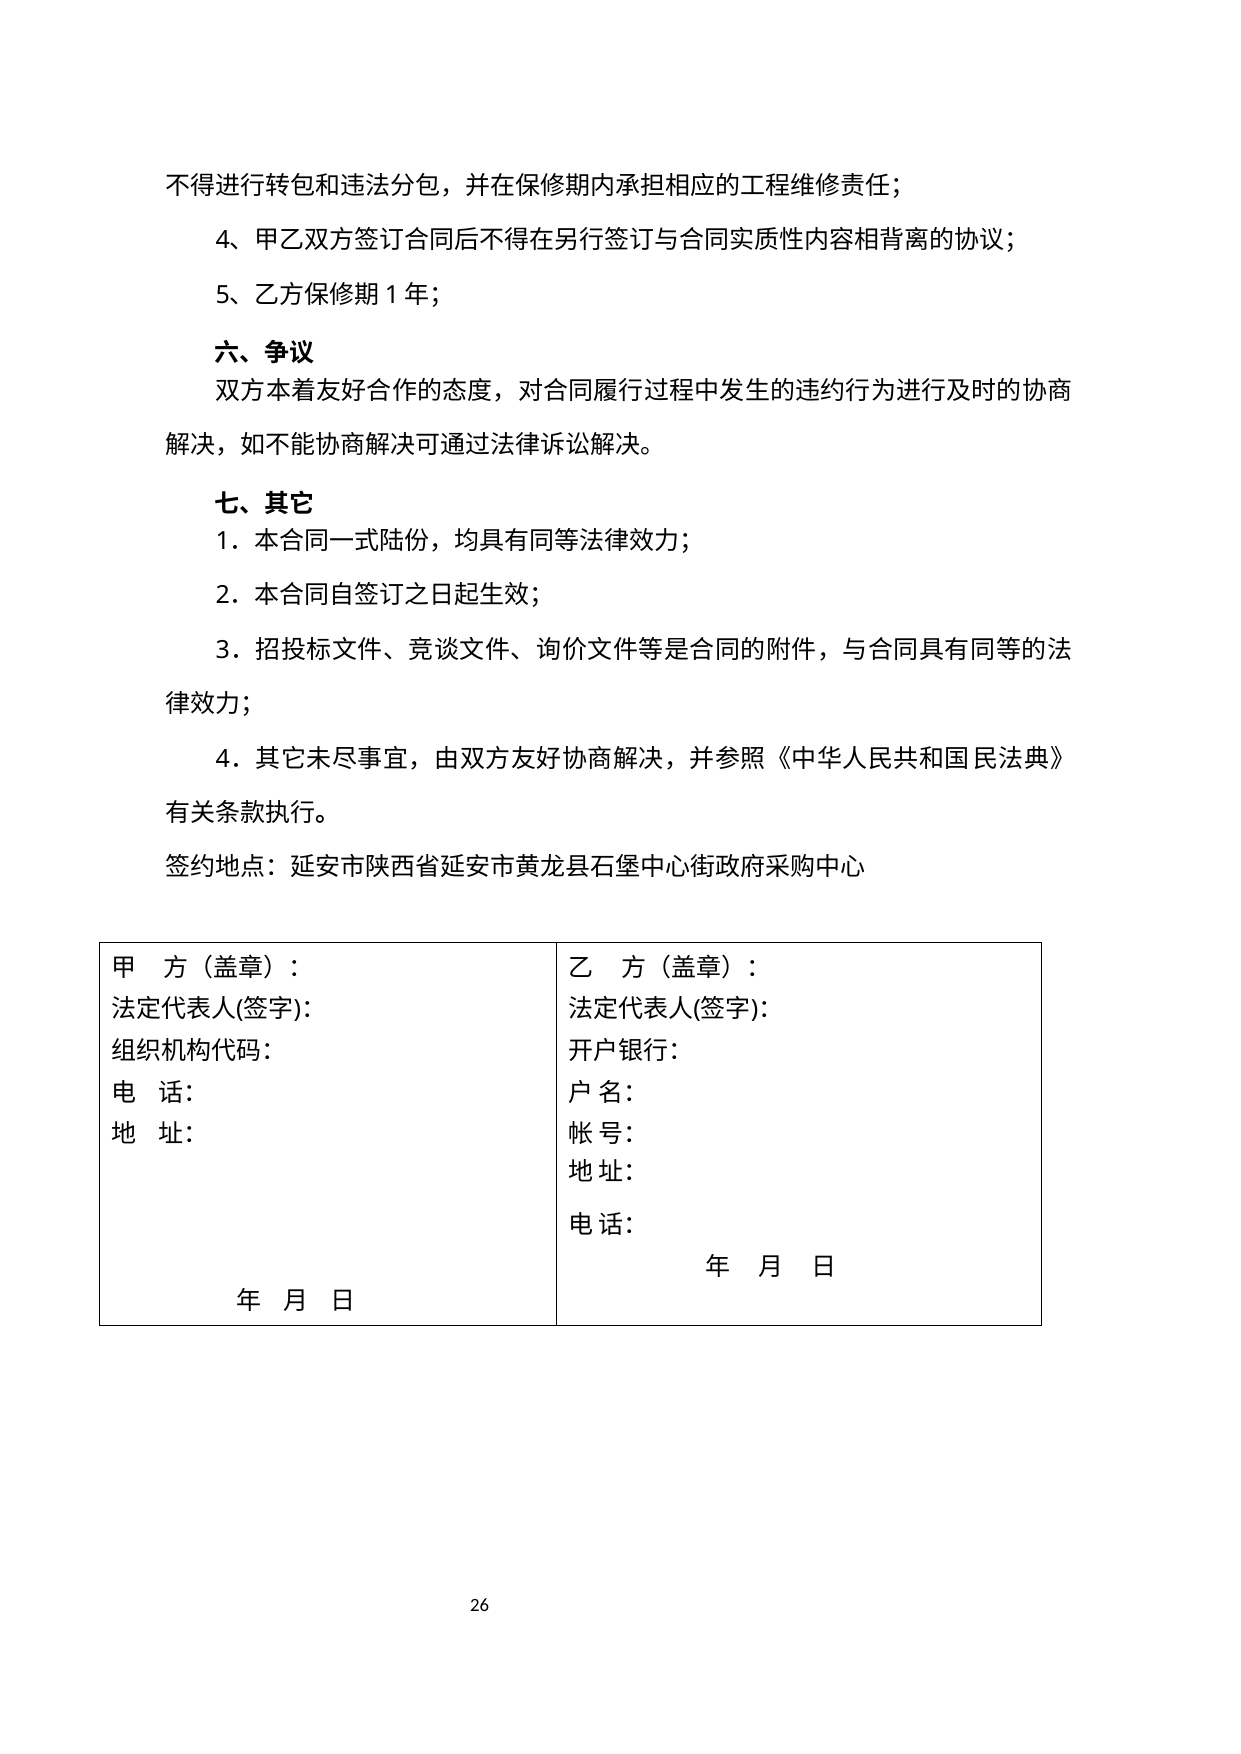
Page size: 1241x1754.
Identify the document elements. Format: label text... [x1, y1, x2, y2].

text 1．本合同一式陆份，均具有同等法律效力； [165, 521, 1075, 557]
text 双方本着友好合作的态度，对合同履行过程中发生的违约行为进行及时的协商解决，如不能协商解决可通过法律诉讼解决。 [165, 370, 1075, 461]
text 4、甲乙双方签订合同后不得在另行签订与合同实质性内容相背离的协议； [165, 220, 1075, 256]
text 3．招投标文件、竞谈文件、询价文件等是合同的附件，与合同具有同等的法律效力； [165, 629, 1075, 720]
text 4．其它未尽事宜，由双方友好协商解决，并参照《中华人民共和国民法典》有关条款执行。 [165, 738, 1075, 829]
text 5、乙方保修期1年； [165, 274, 1075, 310]
text 六、争议 [165, 328, 1075, 370]
text 2．本合同自签订之日起生效； [165, 575, 1075, 611]
text 签约地点：延安市陕西省延安市黄龙县石堡中心街政府采购中心 [165, 847, 1075, 883]
table_header 甲 方（盖章）： 法定代表人(签字)： 组织机构代码： 电 话： 地 址： 年 月 日 [100, 943, 556, 1325]
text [165, 165, 1075, 202]
table_header 乙 方（盖章）： 法定代表人(签字)： 开户银行： 户 名： 帐 号： 地 址： 电 话： 年 月 日 [557, 943, 1041, 1325]
text 七、其它 [165, 479, 1075, 521]
